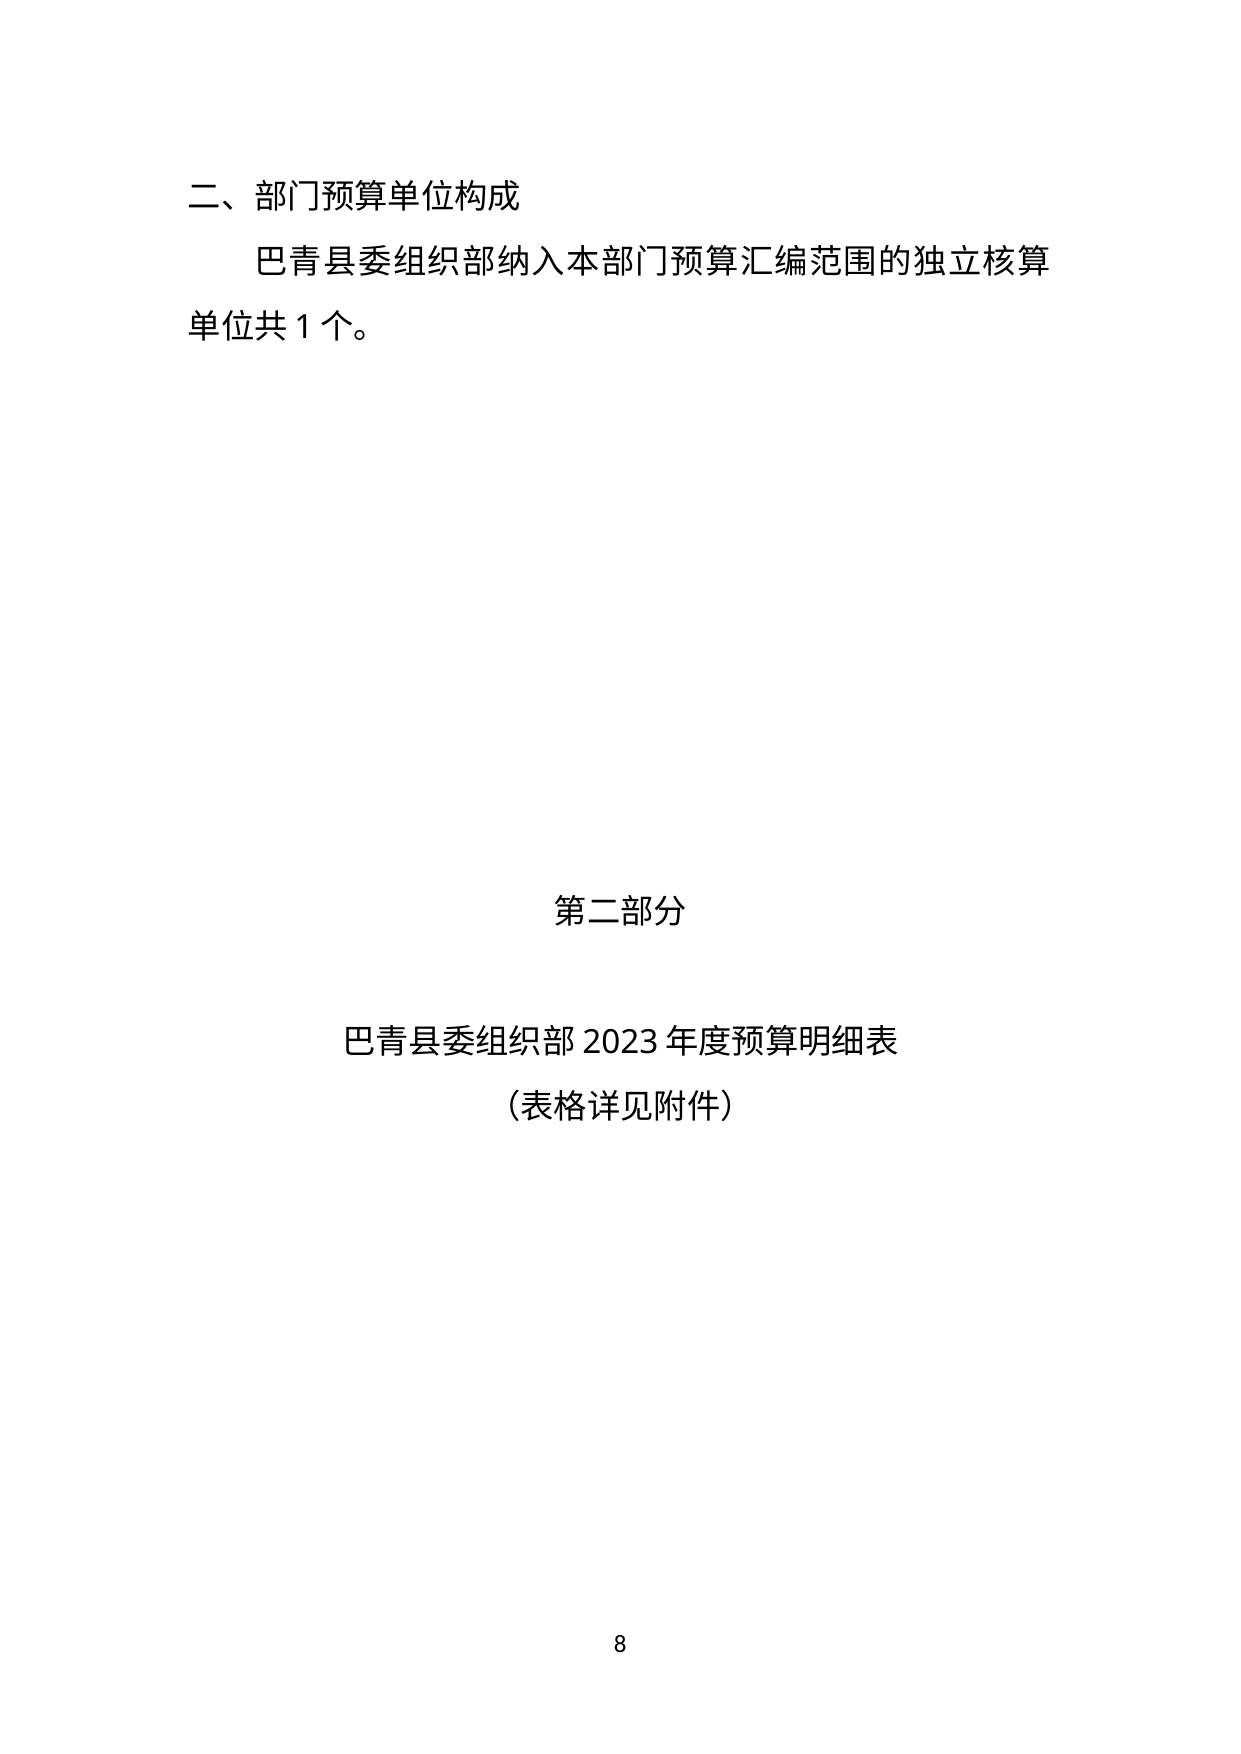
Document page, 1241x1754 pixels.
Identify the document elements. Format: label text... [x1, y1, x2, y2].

text 二、部门预算单位构成 [187, 162, 1053, 227]
text 第二部分 [187, 877, 1053, 942]
text 巴青县委组织部2023年度预算明细表 [187, 1007, 1053, 1072]
text （表格详见附件） [187, 1072, 1053, 1137]
text 巴青县委组织部纳入本部门预算汇编范围的独立核算单位共1个。 [187, 227, 1053, 357]
